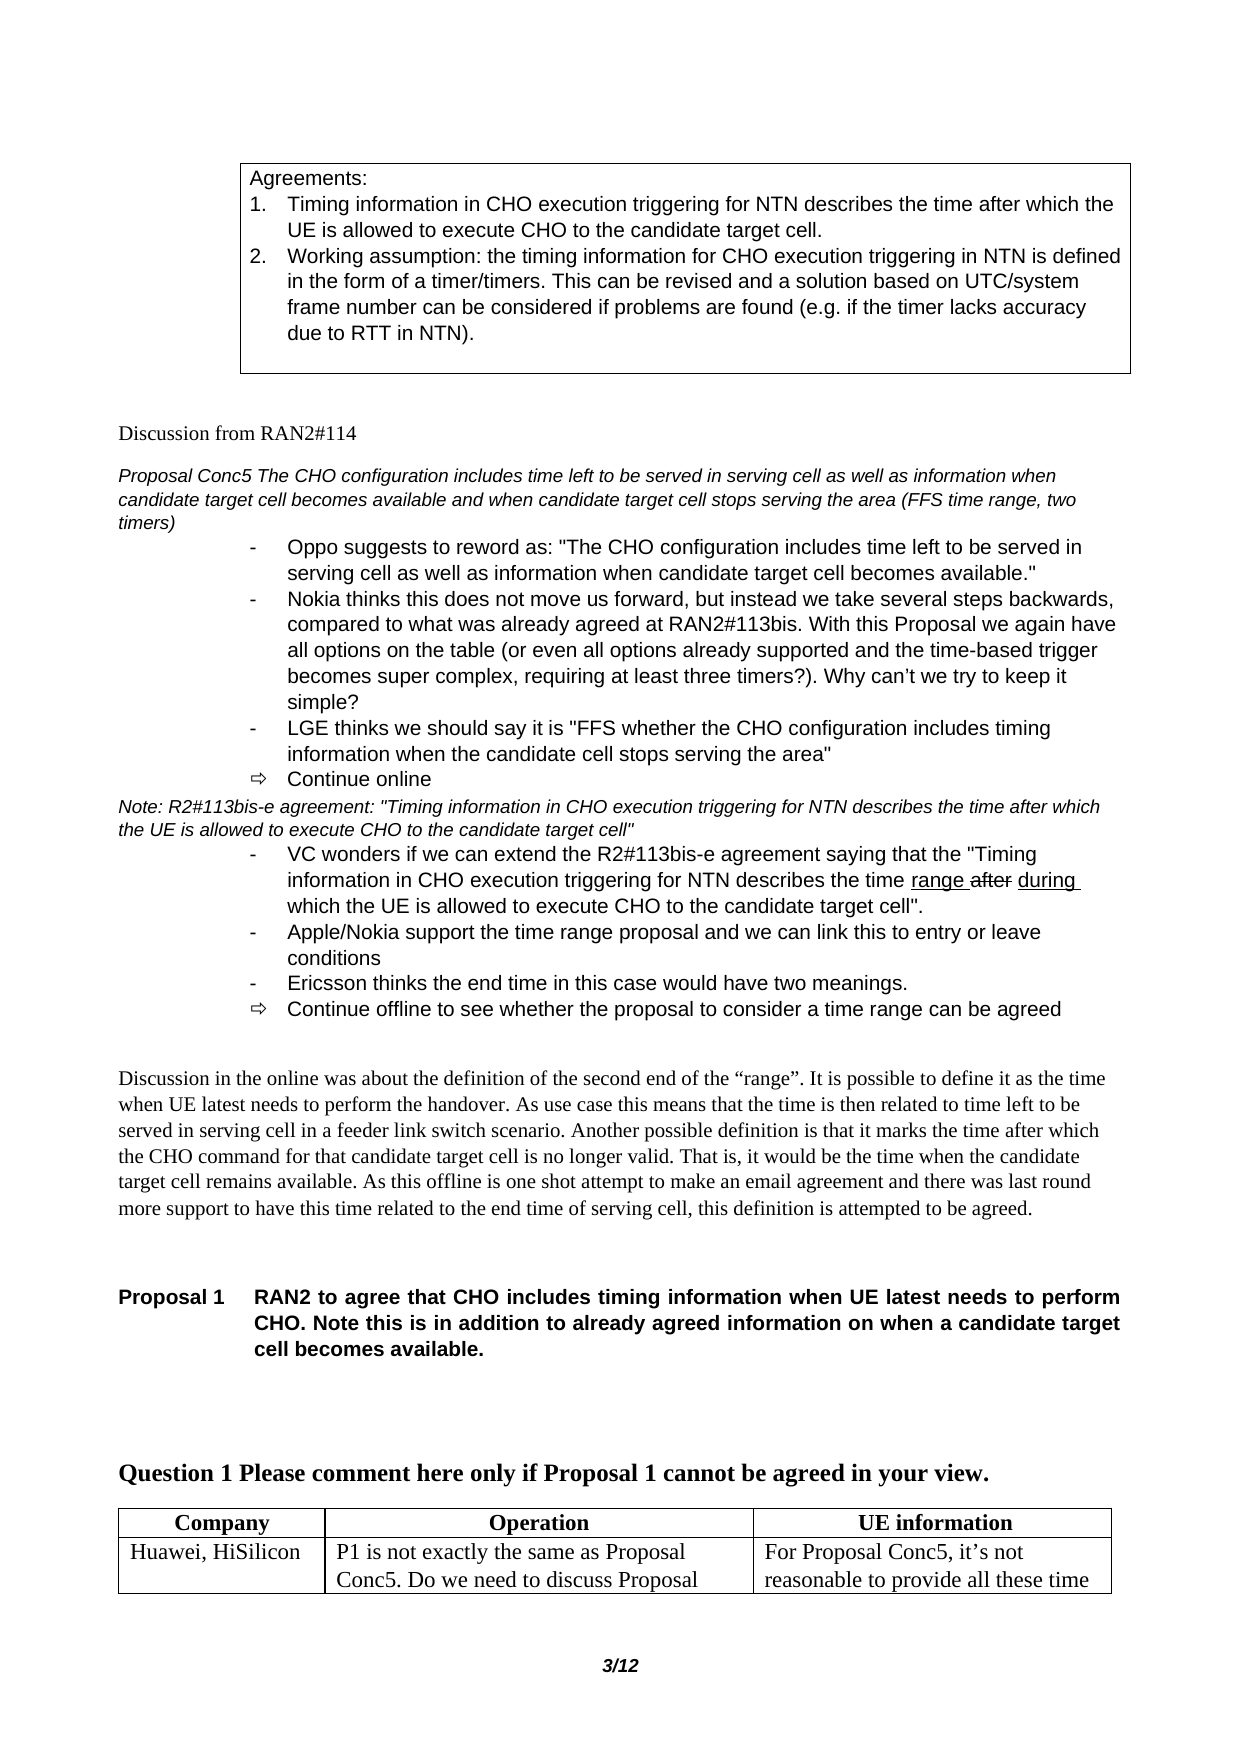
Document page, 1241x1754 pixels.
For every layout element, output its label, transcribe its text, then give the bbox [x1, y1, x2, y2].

text - LGE thinks we should say it is "FFS whether the CHO configuration includes timing information when the candidate cell stops serving the area" [249, 716, 1122, 765]
text RAN2 to agree that CHO includes timing information when UE latest needs to perform CHO. Note this is in addition to already agreed information on when a candidate target cell becomes available. [118, 1285, 1122, 1360]
text Discussion from RAN2#114 [118, 420, 1122, 444]
text Question 1 Please comment here only if Proposal 1 cannot be agreed in your view. [118, 1458, 1122, 1487]
text Agreements: [241, 164, 1130, 189]
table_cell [326, 1538, 753, 1593]
table_header Company [119, 1509, 324, 1537]
table_header Operation [326, 1509, 753, 1537]
text Proposal Conc5 The CHO configuration includes time left to be served in serving cell as well as information when candidate target cell becomes available and when candidate target cell stops serving the area (FFS time range, two timers) [118, 465, 1122, 533]
text - Apple/Nokia support the time range proposal and we can link this to entry or leave conditions [249, 919, 1122, 969]
text Discussion in the online was about the definition of the second end of the “range”. It is possible to define it as the time when UE latest needs to perform the handover. As use case this means that the time is then related to time left to be served in serving cell in a feeder link switch scenario. Another possible definition is that it marks the time after which the CHO command for that candidate target cell is no longer valid. That is, it would be the time when the candidate target cell remains available. As this offline is one shot attempt to make an email agreement and there was last round more support to have this time related to the end time of serving cell, this definition is attempted to be agreed. [118, 1066, 1122, 1219]
text 2. Working assumption: the timing information for CHO execution triggering in NTN is defined in the form of a timer/timers. This can be revised and a solution based on UTC/system frame number can be considered if problems are found (e.g. if the timer lacks accuracy due to RTT in NTN). [241, 240, 1130, 345]
text - Nokia thinks this does not move us forward, but instead we take several steps backwards, compared to what was already agreed at RAN2#113bis. With this Proposal we again have all options on the table (or even all options already supported and the time-based trigger becomes super complex, requiring at least three timers?). Why can’t we try to keep it simple? [249, 586, 1122, 714]
text 1. Timing information in CHO execution triggering for NTN describes the time after which the UE is allowed to execute CHO to the candidate target cell. [241, 189, 1130, 240]
list Continue online [249, 767, 1122, 791]
text - VC wonders if we can extend the R2#113bis-e agreement saying that the "Timing information in CHO execution triggering for NTN describes the time range after during which the UE is allowed to execute CHO to the candidate target cell". [249, 842, 1122, 918]
text - Oppo suggests to reword as: "The CHO configuration includes time left to be served in serving cell as well as information when candidate target cell becomes available." [249, 535, 1122, 584]
text - Ericsson thinks the end time in this case would have two meanings. [249, 971, 1122, 995]
text Note: R2#113bis-e agreement: "Timing information in CHO execution triggering for NTN describes the time after which the UE is allowed to execute CHO to the candidate target cell" [118, 796, 1122, 840]
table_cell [754, 1538, 1111, 1593]
table_header UE information [754, 1509, 1111, 1537]
list Continue offline to see whether the proposal to consider a time range can be agreed [249, 997, 1122, 1021]
table_cell Huawei, HiSilicon [119, 1538, 324, 1593]
